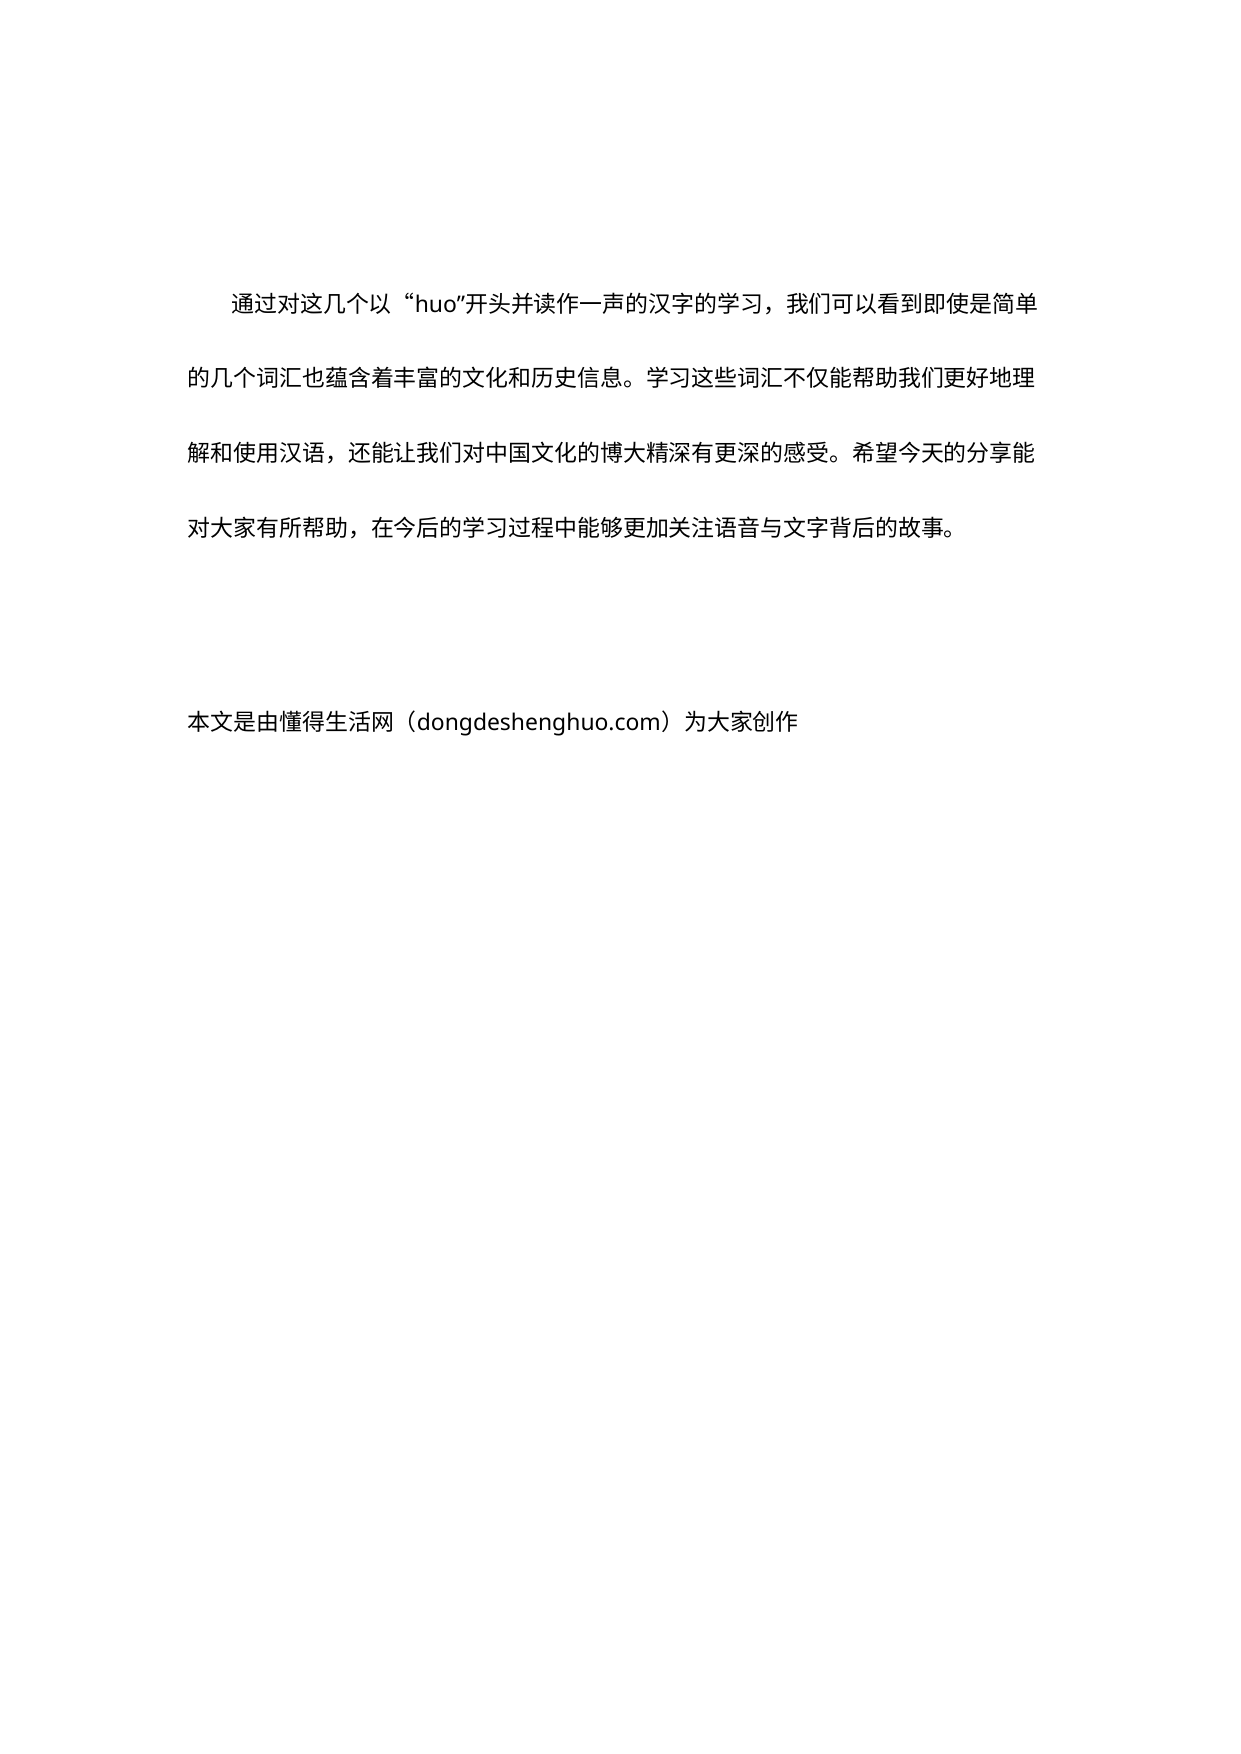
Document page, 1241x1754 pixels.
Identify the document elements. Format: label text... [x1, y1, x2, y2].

text 通过对这几个以“huo”开头并读作一声的汉字的学习，我们可以看到即使是简单的几个词汇也蕴含着丰富的文化和历史信息。学习这些词汇不仅能帮助我们更好地理解和使用汉语，还能让我们对中国文化的博大精深有更深的感受。希望今天的分享能对大家有所帮助，在今后的学习过程中能够更加关注语音与文字背后的故事。 [187, 270, 1053, 559]
text 本文是由懂得生活网（dongdeshenghuo.com）为大家创作 [187, 688, 1053, 753]
